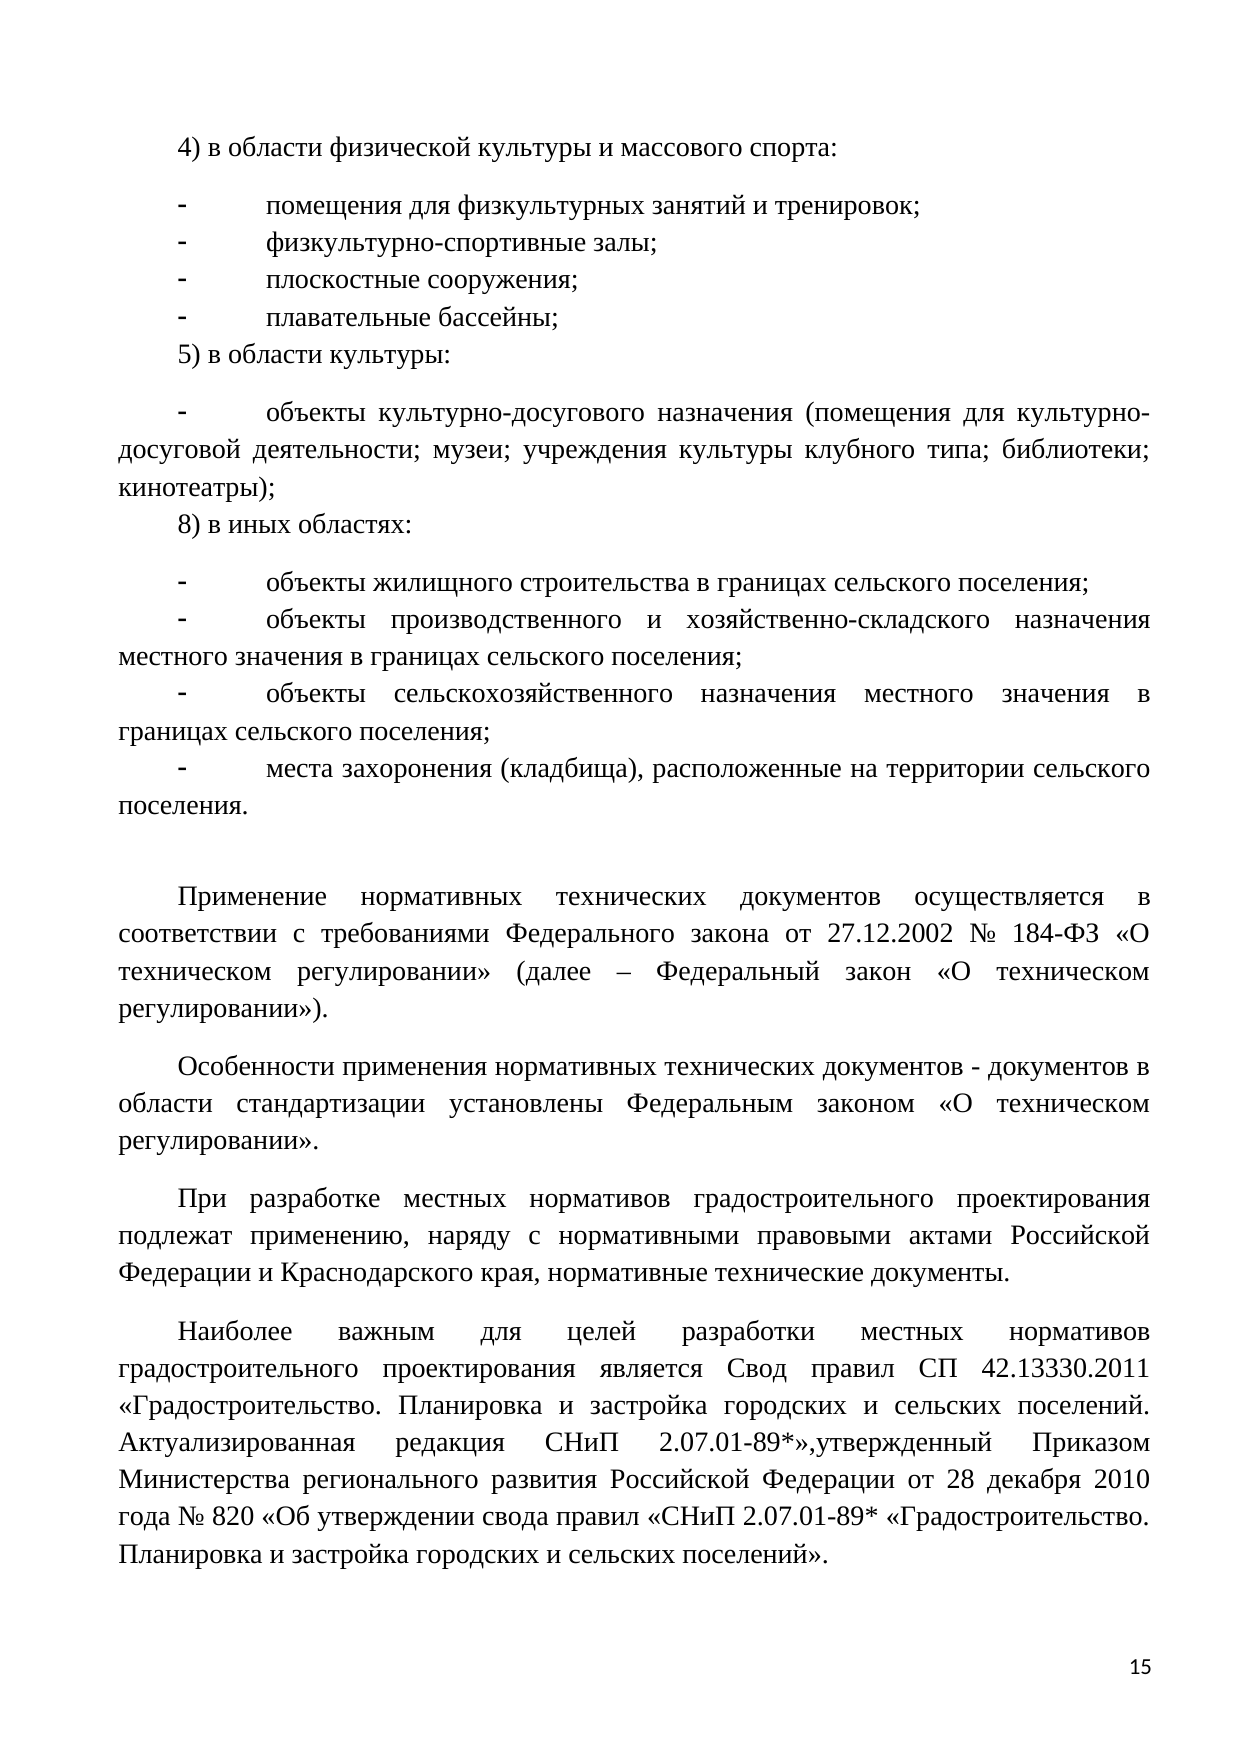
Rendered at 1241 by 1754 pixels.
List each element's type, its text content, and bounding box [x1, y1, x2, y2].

text При разработке местных нормативов градостроительного проектирования подлежат применению, наряду с нормативными правовыми актами Российской Федерации и Краснодарского края, нормативные технические документы. [118, 1181, 1152, 1288]
list объекты производственного и хозяйственно-складского назначения местного значения в границах сельского поселения; [118, 602, 1152, 672]
text Применение нормативных технических документов осуществляется в соответствии с требованиями Федерального закона от 27.12.2002 № 184-ФЗ «О техническом регулировании» (далее – Федеральный закон «О техническом регулировании»). [118, 879, 1152, 1023]
list физкультурно-спортивные залы; [118, 225, 1152, 258]
list объекты жилищного строительства в границах сельского поселения; [118, 565, 1152, 597]
list помещения для физкультурных занятий и тренировок; [118, 188, 1152, 220]
text 5) в области культуры: [118, 337, 1152, 369]
text Особенности применения нормативных технических документов - документов в области стандартизации установлены Федеральным законом «О техническом регулировании». [118, 1049, 1152, 1156]
text Наиболее важным для целей разработки местных нормативов градостроительного проектирования является Свод правил СП 42.13330.2011 «Градостроительство. Планировка и застройка городских и сельских поселений. Актуализированная редакция СНиП 2.07.01-89*»,утвержденный Приказом Министерства регионального развития Российской Федерации от 28 декабря 2010 года № 820 «Об утверждении свода правил «СНиП 2.07.01-89* «Градостроительство. Планировка и застройка городских и сельских поселений». [118, 1313, 1152, 1569]
text 4) в области физической культуры и массового спорта: [118, 130, 1152, 162]
list объекты культурно-досугового назначения (помещения для культурно-досуговой деятельности; музеи; учреждения культуры клубного типа; библиотеки; кинотеатры); [118, 395, 1152, 502]
list плавательные бассейны; [118, 300, 1152, 332]
list объекты сельскохозяйственного назначения местного значения в границах сельского поселения; [118, 677, 1152, 746]
text 8) в иных областях: [118, 507, 1152, 539]
list места захоронения (кладбища), расположенные на территории сельского поселения. [118, 751, 1152, 821]
list плоскостные сооружения; [118, 262, 1152, 295]
